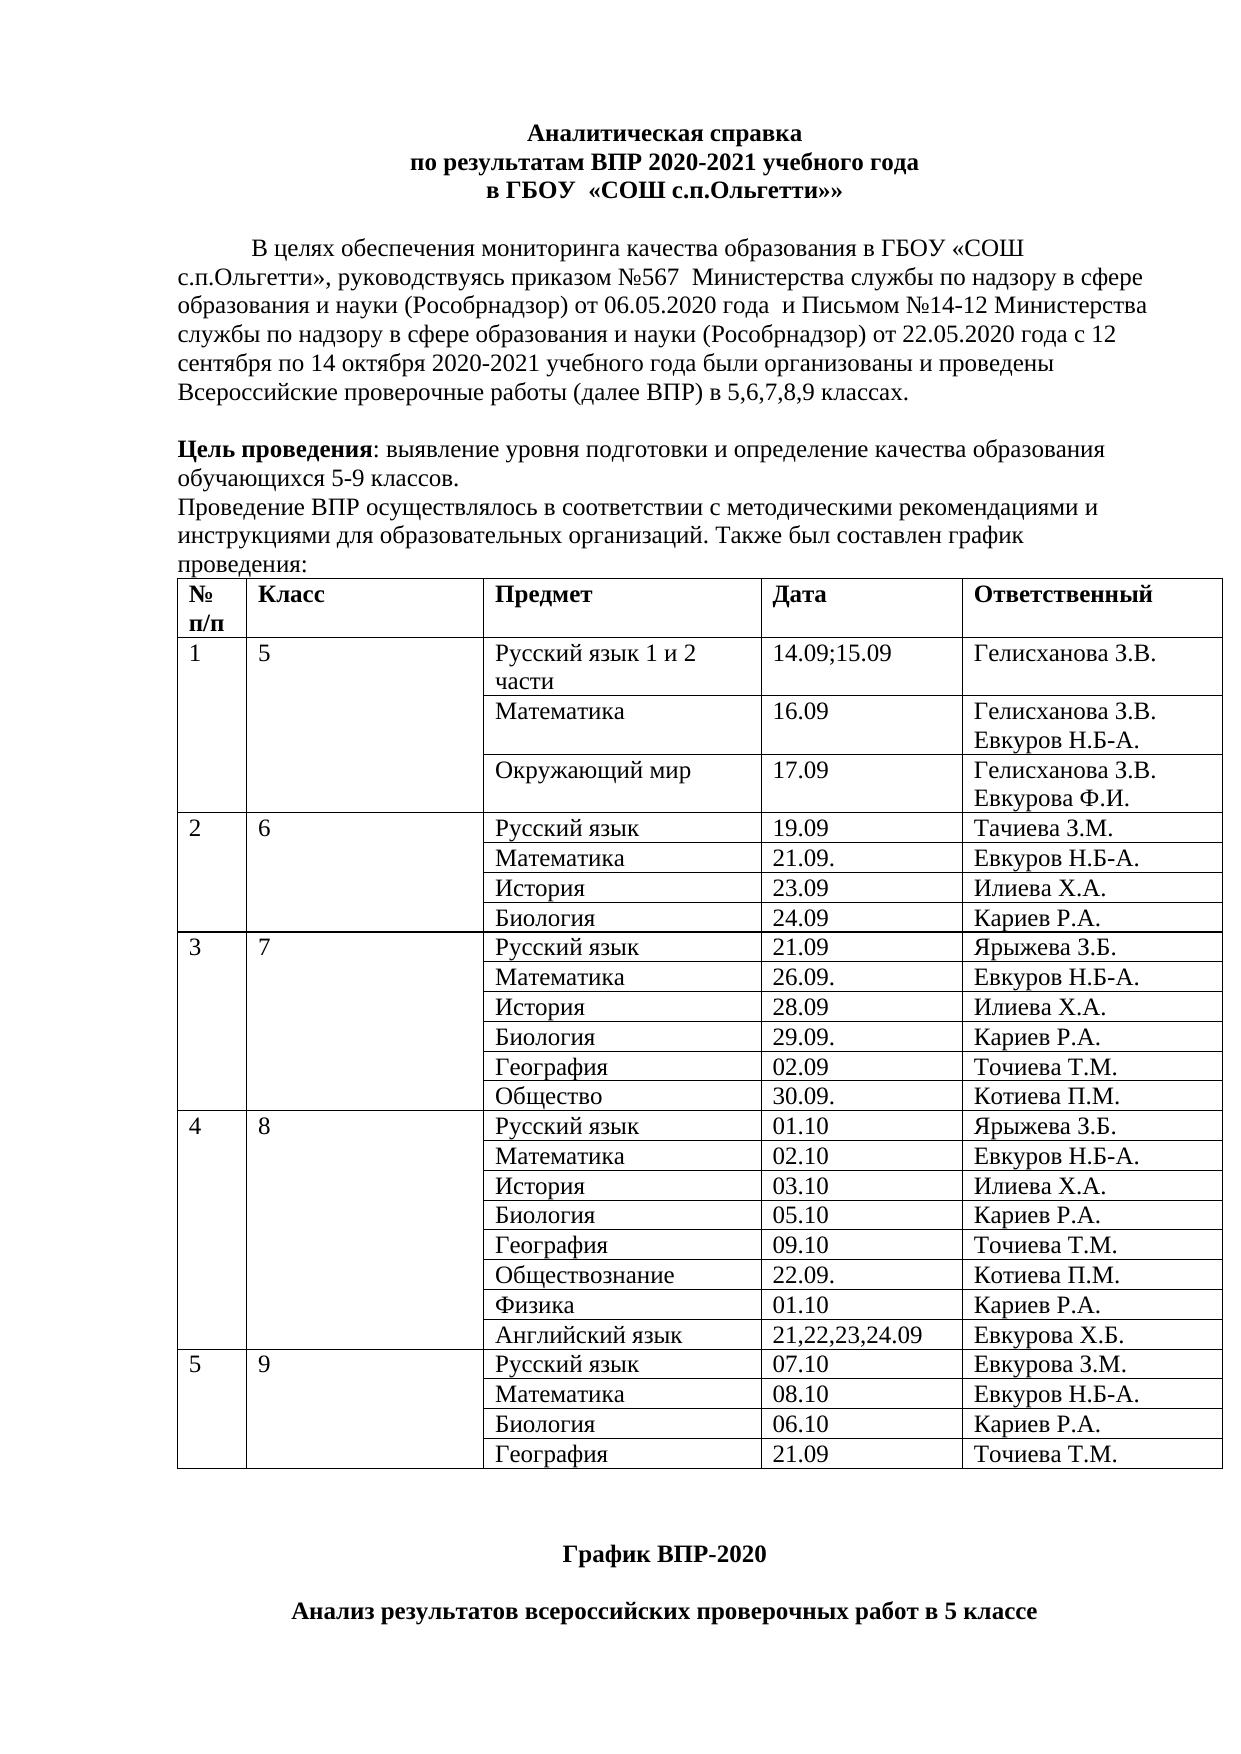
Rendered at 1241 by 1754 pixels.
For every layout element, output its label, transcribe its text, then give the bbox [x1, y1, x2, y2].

table_cell 5 [247, 638, 483, 812]
table_cell Физика [484, 1290, 761, 1319]
table_cell Илиева Х.А. [963, 1171, 1222, 1199]
table_header Дата [762, 579, 962, 637]
table_cell 1 [178, 638, 246, 812]
table_cell 5 [178, 1350, 246, 1468]
text График ВПР-2020 [177, 1539, 1152, 1567]
table_cell История [484, 873, 761, 902]
table_cell 01.10 [762, 1111, 962, 1140]
table_cell 21.09. [762, 843, 962, 872]
table_cell История [484, 992, 761, 1021]
table_cell 7 [247, 933, 483, 1110]
text Цель проведения: выявление уровня подготовки и определение качества образования обучающихся 5-9 классов. [177, 434, 1152, 492]
table_cell Ярыжева З.Б. [963, 933, 1222, 961]
table_cell Евкуров Н.Б-А. [963, 843, 1222, 872]
table_cell Математика [484, 696, 761, 754]
table_header Ответственный [963, 579, 1222, 637]
table_cell Точиева Т.М. [963, 1230, 1222, 1259]
table_cell Точиева Т.М. [963, 1052, 1222, 1080]
table_cell История [484, 1171, 761, 1199]
table_cell Биология [484, 1409, 761, 1438]
table_cell 01.10 [762, 1290, 962, 1319]
table_cell 06.10 [762, 1409, 962, 1438]
text по результатам ВПР 2020-2021 учебного года [177, 147, 1152, 176]
table_cell 05.10 [762, 1201, 962, 1229]
table_cell Русский язык [484, 1111, 761, 1140]
table_cell Русский язык [484, 933, 761, 961]
table_cell 21,22,23,24.09 [762, 1320, 962, 1348]
table_cell 21.09 [762, 933, 962, 961]
table_cell Биология [484, 1022, 761, 1051]
table_header Класс [247, 579, 483, 637]
table_cell Обществознание [484, 1260, 761, 1289]
table_cell 22.09. [762, 1260, 962, 1289]
table_cell 08.10 [762, 1379, 962, 1408]
table_cell Кариев Р.А. [963, 1201, 1222, 1229]
table_cell Математика [484, 1379, 761, 1408]
table_cell Биология [484, 1201, 761, 1229]
table_cell Котиева П.М. [963, 1081, 1222, 1110]
table_cell 4 [178, 1111, 246, 1348]
table_cell 14.09;15.09 [762, 638, 962, 695]
table_cell Котиева П.М. [963, 1260, 1222, 1289]
text Проведение ВПР осуществлялось в соответствии с методическими рекомендациями и инструкциями для образовательных организаций. Также был составлен график проведения: [177, 492, 1152, 578]
table_cell Математика [484, 962, 761, 991]
table_cell Гелисханова З.В. Евкурова Ф.И. [963, 755, 1222, 812]
table_cell Русский язык [484, 813, 761, 842]
table_cell 16.09 [762, 696, 962, 754]
table_cell Математика [484, 843, 761, 872]
table_cell Точиева Т.М. [963, 1439, 1222, 1468]
text В целях обеспечения мониторинга качества образования в ГБОУ «СОШ с.п.Ольгетти», руководствуясь приказом №567 Министерства службы по надзору в сфере образования и науки (Рособрнадзор) от 06.05.2020 года и Письмом №14-12 Министерства службы по надзору в сфере образования и науки (Рособрнадзор) от 22.05.2020 года с 12 сентября по 14 октября 2020-2021 учебного года были организованы и проведены Всероссийские проверочные работы (далее ВПР) в 5,6,7,8,9 классах. [177, 233, 1152, 406]
table_cell 24.09 [762, 903, 962, 931]
table_cell 02.09 [762, 1052, 962, 1080]
text в ГБОУ «СОШ с.п.Ольгетти»» [177, 176, 1152, 204]
table_cell 30.09. [762, 1081, 962, 1110]
table_header Предмет [484, 579, 761, 637]
table_cell Евкуров Н.Б-А. [963, 1141, 1222, 1170]
table_cell Кариев Р.А. [963, 1290, 1222, 1319]
table_cell 2 [178, 813, 246, 931]
table_cell 09.10 [762, 1230, 962, 1259]
table_cell Общество [484, 1081, 761, 1110]
table_cell География [484, 1439, 761, 1468]
table_cell 07.10 [762, 1350, 962, 1378]
text Аналитическая справка [177, 118, 1152, 147]
table_cell Кариев Р.А. [963, 1409, 1222, 1438]
table_cell Русский язык 1 и 2 части [484, 638, 761, 695]
table_cell 28.09 [762, 992, 962, 1021]
table_cell 23.09 [762, 873, 962, 902]
table_header № п/п [178, 579, 246, 637]
table_cell Ярыжева З.Б. [963, 1111, 1222, 1140]
table_cell Тачиева З.М. [963, 813, 1222, 842]
table_cell 03.10 [762, 1171, 962, 1199]
table_cell 21.09 [762, 1439, 962, 1468]
table_cell Илиева Х.А. [963, 992, 1222, 1021]
table_cell Окружающий мир [484, 755, 761, 812]
table_cell 17.09 [762, 755, 962, 812]
table_cell Математика [484, 1141, 761, 1170]
table_cell Биология [484, 903, 761, 931]
table_cell География [484, 1230, 761, 1259]
table_cell 02.10 [762, 1141, 962, 1170]
table_cell 26.09. [762, 962, 962, 991]
table_cell Гелисханова З.В. [963, 638, 1222, 695]
table_cell Гелисханова З.В. Евкуров Н.Б-А. [963, 696, 1222, 754]
table_cell Евкуров Н.Б-А. [963, 1379, 1222, 1408]
table_cell Кариев Р.А. [963, 903, 1222, 931]
table_cell Евкуров Н.Б-А. [963, 962, 1222, 991]
table_cell Евкурова З.М. [963, 1350, 1222, 1378]
table_cell Английский язык [484, 1320, 761, 1348]
table_cell 19.09 [762, 813, 962, 842]
table_cell 8 [247, 1111, 483, 1348]
table_cell Русский язык [484, 1350, 761, 1378]
table_cell Кариев Р.А. [963, 1022, 1222, 1051]
table_cell 29.09. [762, 1022, 962, 1051]
table_cell 6 [247, 813, 483, 931]
table_cell Илиева Х.А. [963, 873, 1222, 902]
text Анализ результатов всероссийских проверочных работ в 5 классе [177, 1596, 1152, 1625]
table_cell Евкурова Х.Б. [963, 1320, 1222, 1348]
table_cell 3 [178, 933, 246, 1110]
table_cell 9 [247, 1350, 483, 1468]
table_cell География [484, 1052, 761, 1080]
